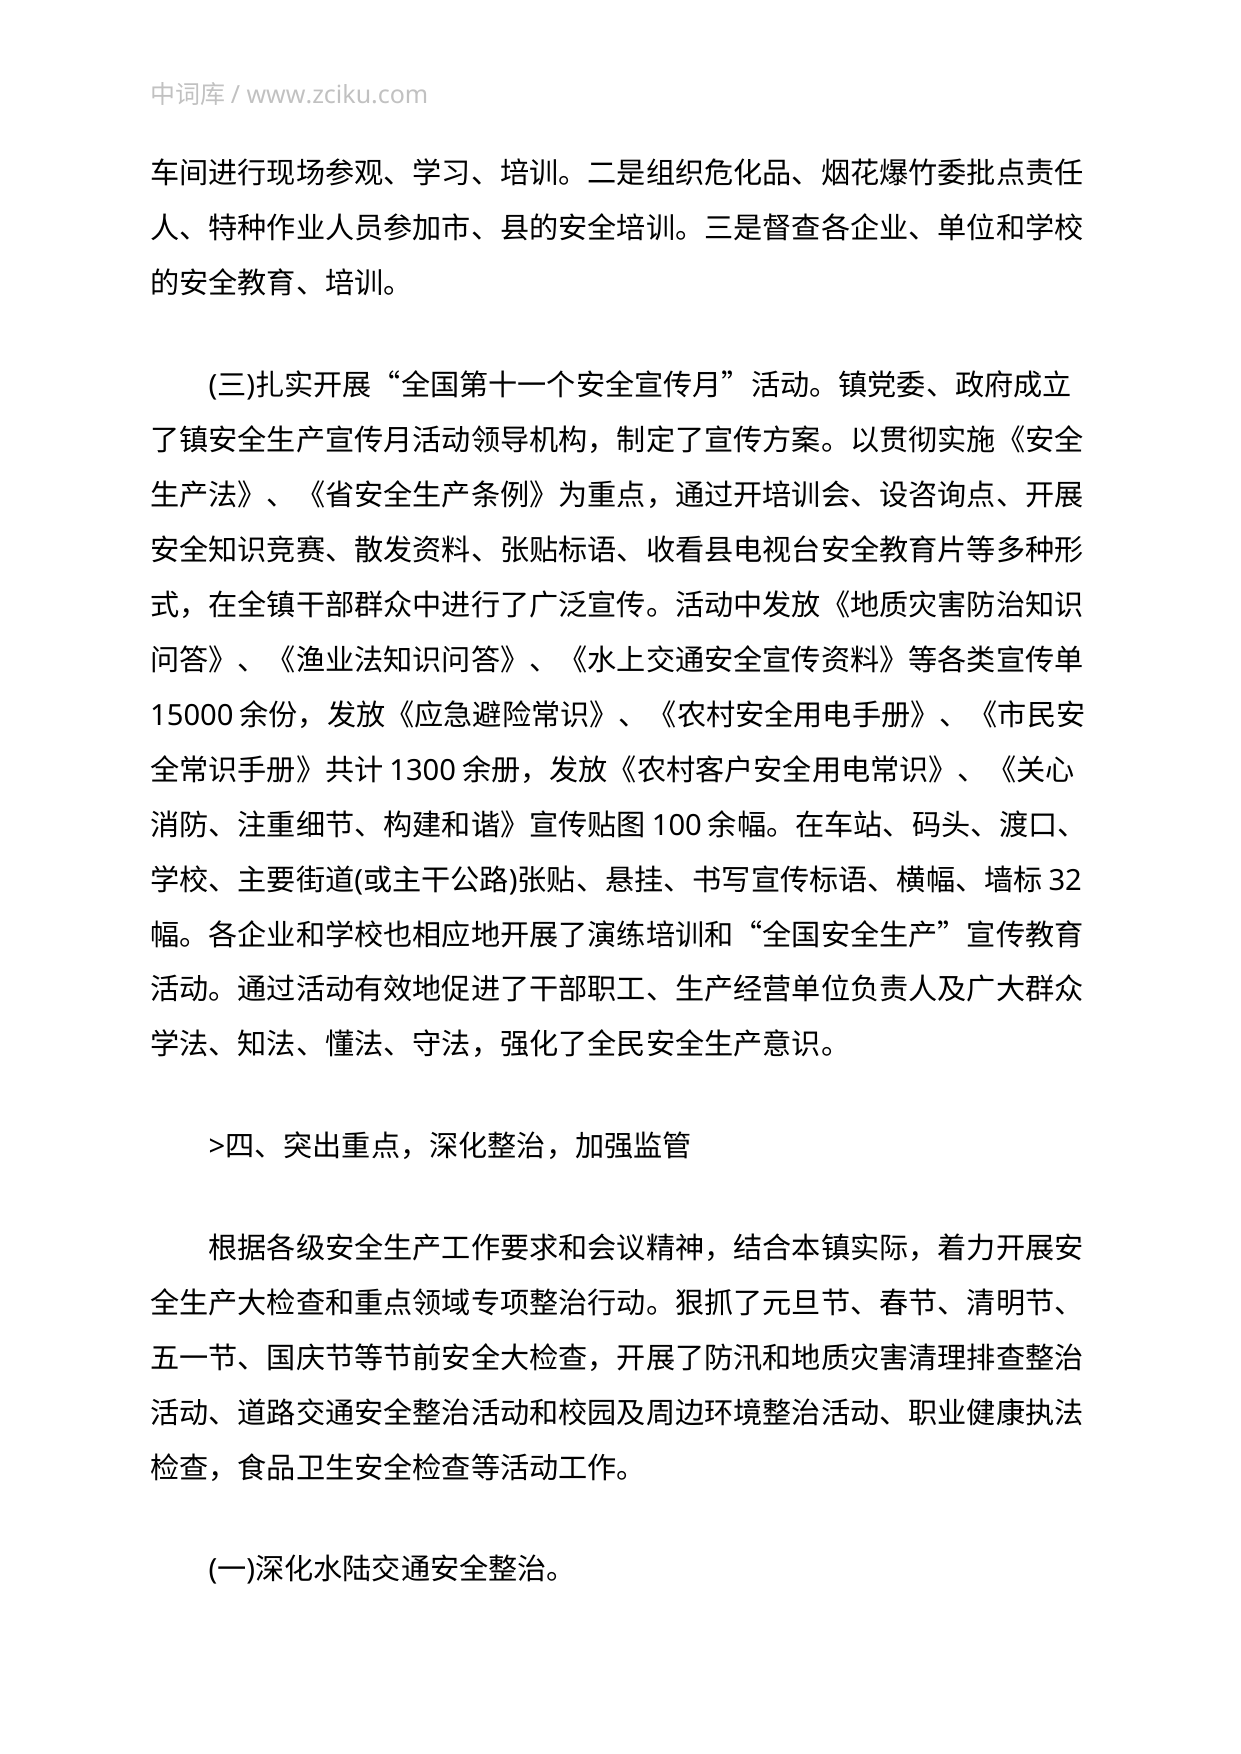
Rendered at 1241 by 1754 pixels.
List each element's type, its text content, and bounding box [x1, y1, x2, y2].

text 根据各级安全生产工作要求和会议精神，结合本镇实际，着力开展安全生产大检查和重点领域专项整治行动。狠抓了元旦节、春节、清明节、五一节、国庆节等节前安全大检查，开展了防汛和地质灾害清理排查整治活动、道路交通安全整治活动和校园及周边环境整治活动、职业健康执法检查，食品卫生安全检查等活动工作。 [150, 1224, 1090, 1486]
text >四、突出重点，深化整治，加强监管 [150, 1123, 1090, 1165]
text (三)扎实开展“全国第十一个安全宣传月”活动。镇党委、政府成立了镇安全生产宣传月活动领导机构，制定了宣传方案。以贯彻实施《安全生产法》、《省安全生产条例》为重点，通过开培训会、设咨询点、开展安全知识竞赛、散发资料、张贴标语、收看县电视台安全教育片等多种形式，在全镇干部群众中进行了广泛宣传。活动中发放《地质灾害防治知识问答》、《渔业法知识问答》、《水上交通安全宣传资料》等各类宣传单15000余份，发放《应急避险常识》、《农村安全用电手册》、《市民安全常识手册》共计1300余册，发放《农村客户安全用电常识》、《关心消防、注重细节、构建和谐》宣传贴图100余幅。在车站、码头、渡口、学校、主要街道(或主干公路)张贴、悬挂、书写宣传标语、横幅、墙标32幅。各企业和学校也相应地开展了演练培训和“全国安全生产”宣传教育活动。通过活动有效地促进了干部职工、生产经营单位负责人及广大群众学法、知法、懂法、守法，强化了全民安全生产意识。 [150, 362, 1090, 1063]
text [150, 150, 1090, 302]
text (一)深化水陆交通安全整治。 [150, 1546, 1090, 1588]
